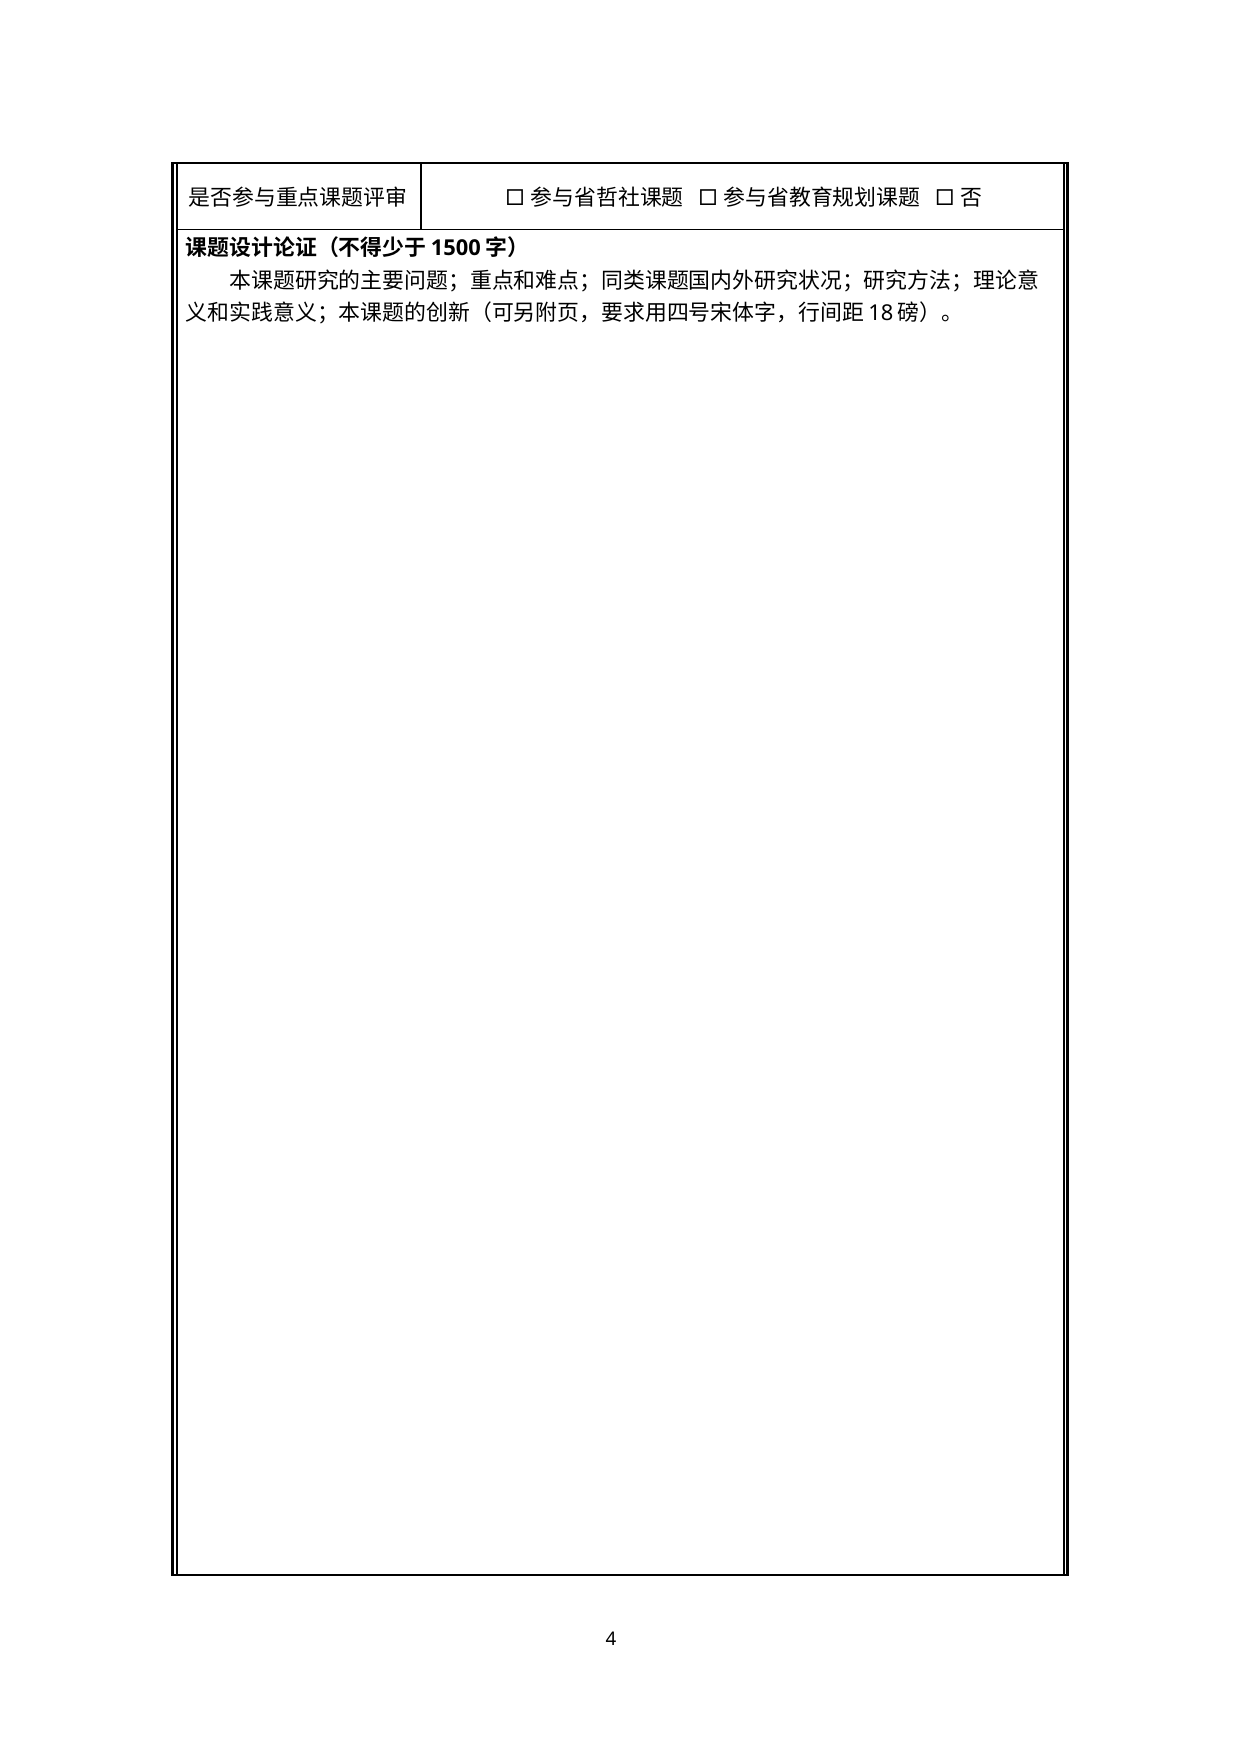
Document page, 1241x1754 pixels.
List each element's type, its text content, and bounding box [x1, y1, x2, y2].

table_cell 课题设计论证（不得少于1500字） 本课题研究的主要问题；重点和难点；同类课题国内外研究状况；研究方法；理论意义和实践意义；本课题的创新（可另附页，要求用四号宋体字，行间距18磅）。 [178, 230, 1063, 1574]
table_cell 参与省哲社课题 参与省教育规划课题 否 [422, 164, 1063, 228]
table_cell 是否参与重点课题评审 [178, 164, 420, 228]
